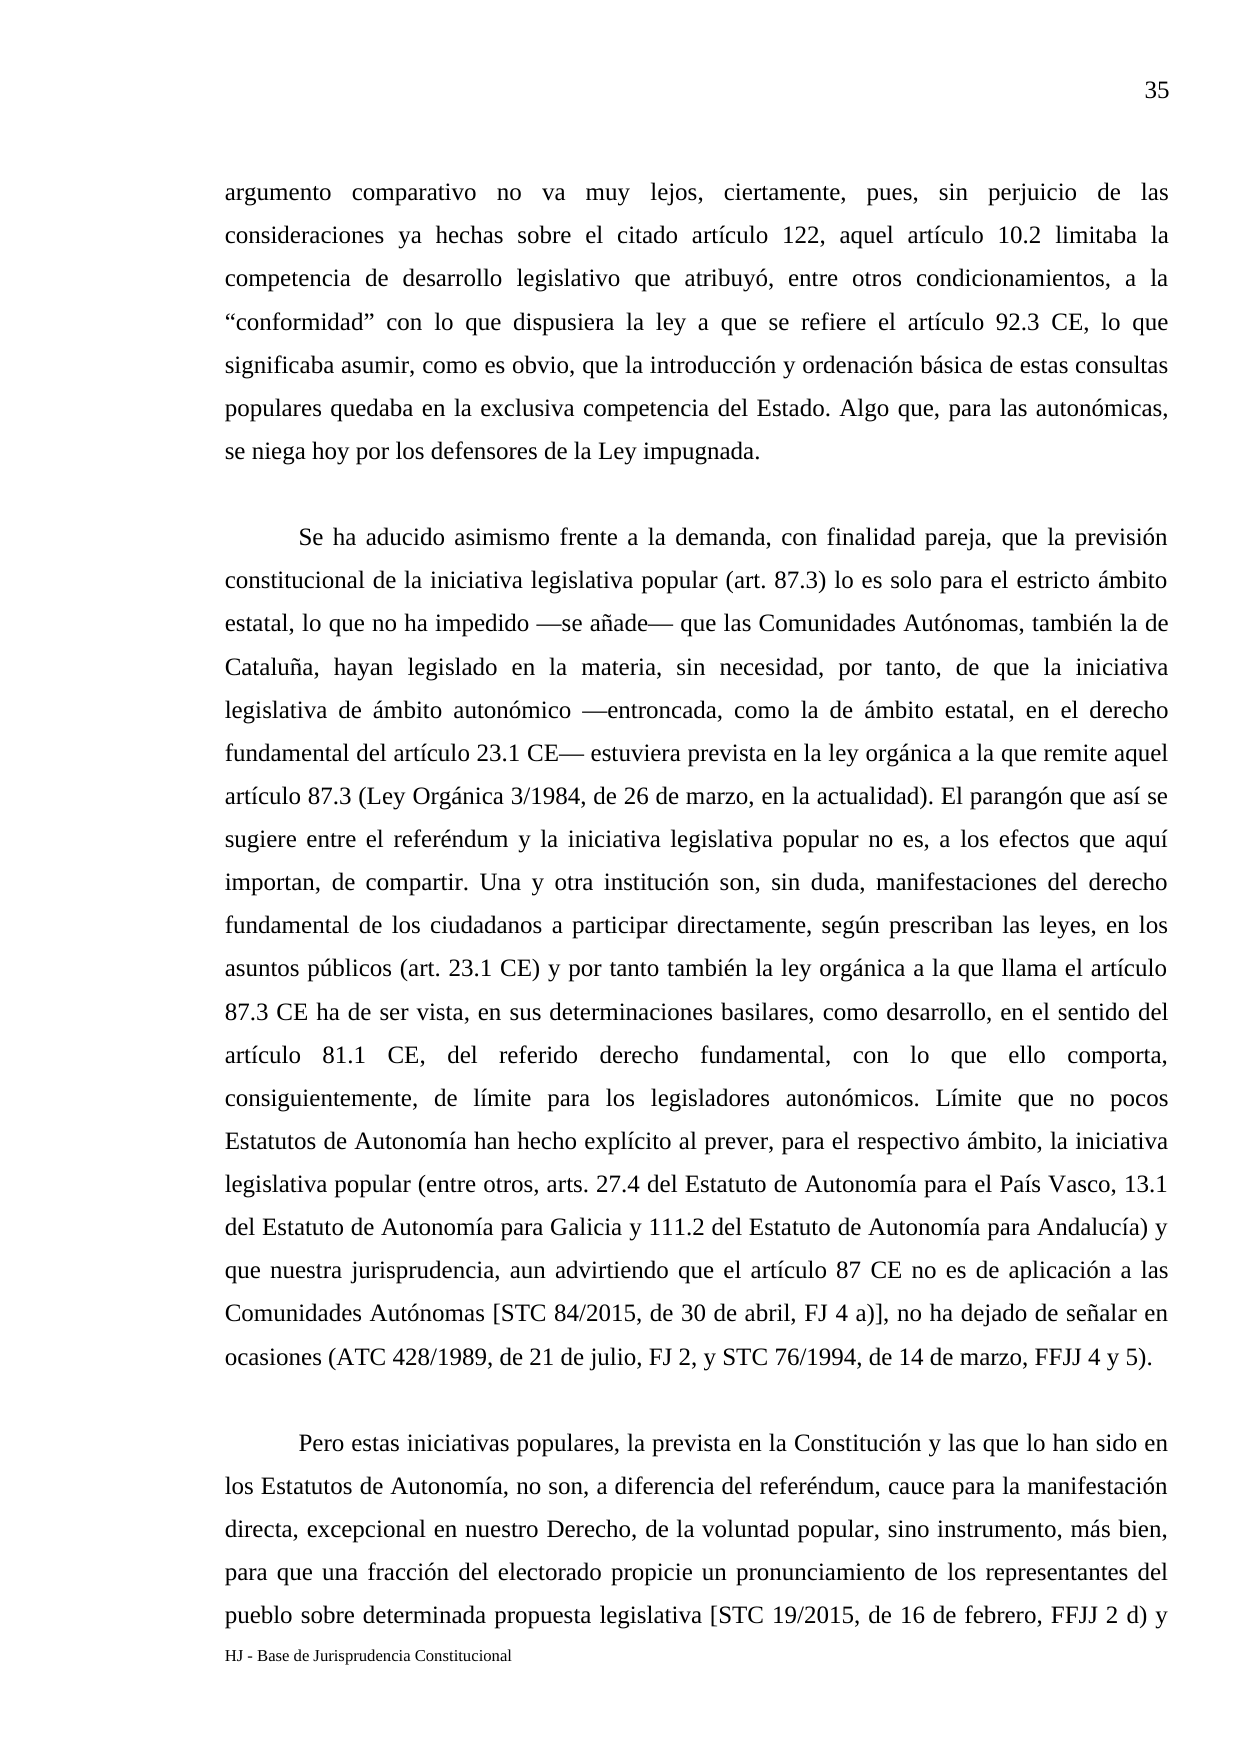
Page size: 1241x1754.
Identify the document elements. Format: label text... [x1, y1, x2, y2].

text Se ha aducido asimismo frente a la demanda, con finalidad pareja, que la previsión constitucional de la iniciativa legislativa popular (art. 87.3) lo es solo para el estricto ámbito estatal, lo que no ha impedido —se añade— que las Comunidades Autónomas, también la de Cataluña, hayan legislado en la materia, sin necesidad, por tanto, de que la iniciativa legislativa de ámbito autonómico —entroncada, como la de ámbito estatal, en el derecho fundamental del artículo 23.1 CE— estuviera prevista en la ley orgánica a la que remite aquel artículo 87.3 (Ley Orgánica 3/1984, de 26 de marzo, en la actualidad). El parangón que así se sugiere entre el referéndum y la iniciativa legislativa popular no es, a los efectos que aquí importan, de compartir. Una y otra institución son, sin duda, manifestaciones del derecho fundamental de los ciudadanos a participar directamente, según prescriban las leyes, en los asuntos públicos (art. 23.1 CE) y por tanto también la ley orgánica a la que llama el artículo 87.3 CE ha de ser vista, en sus determinaciones basilares, como desarrollo, en el sentido del artículo 81.1 CE, del referido derecho fundamental, con lo que ello comporta, consiguientemente, de límite para los legisladores autonómicos. Límite que no pocos Estatutos de Autonomía han hecho explícito al prever, para el respectivo ámbito, la iniciativa legislativa popular (entre otros, arts. 27.4 del Estatuto de Autonomía para el País Vasco, 13.1 del Estatuto de Autonomía para Galicia y 111.2 del Estatuto de Autonomía para Andalucía) y que nuestra jurisprudencia, aun advirtiendo que el artículo 87 CE no es de aplicación a las Comunidades Autónomas [STC 84/2015, de 30 de abril, FJ 4 a)], no ha dejado de señalar en ocasiones (ATC 428/1989, de 21 de julio, FJ 2, y STC 76/1994, de 14 de marzo, FFJJ 4 y 5). [224, 522, 1169, 1370]
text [224, 177, 1169, 465]
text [224, 1428, 1169, 1629]
